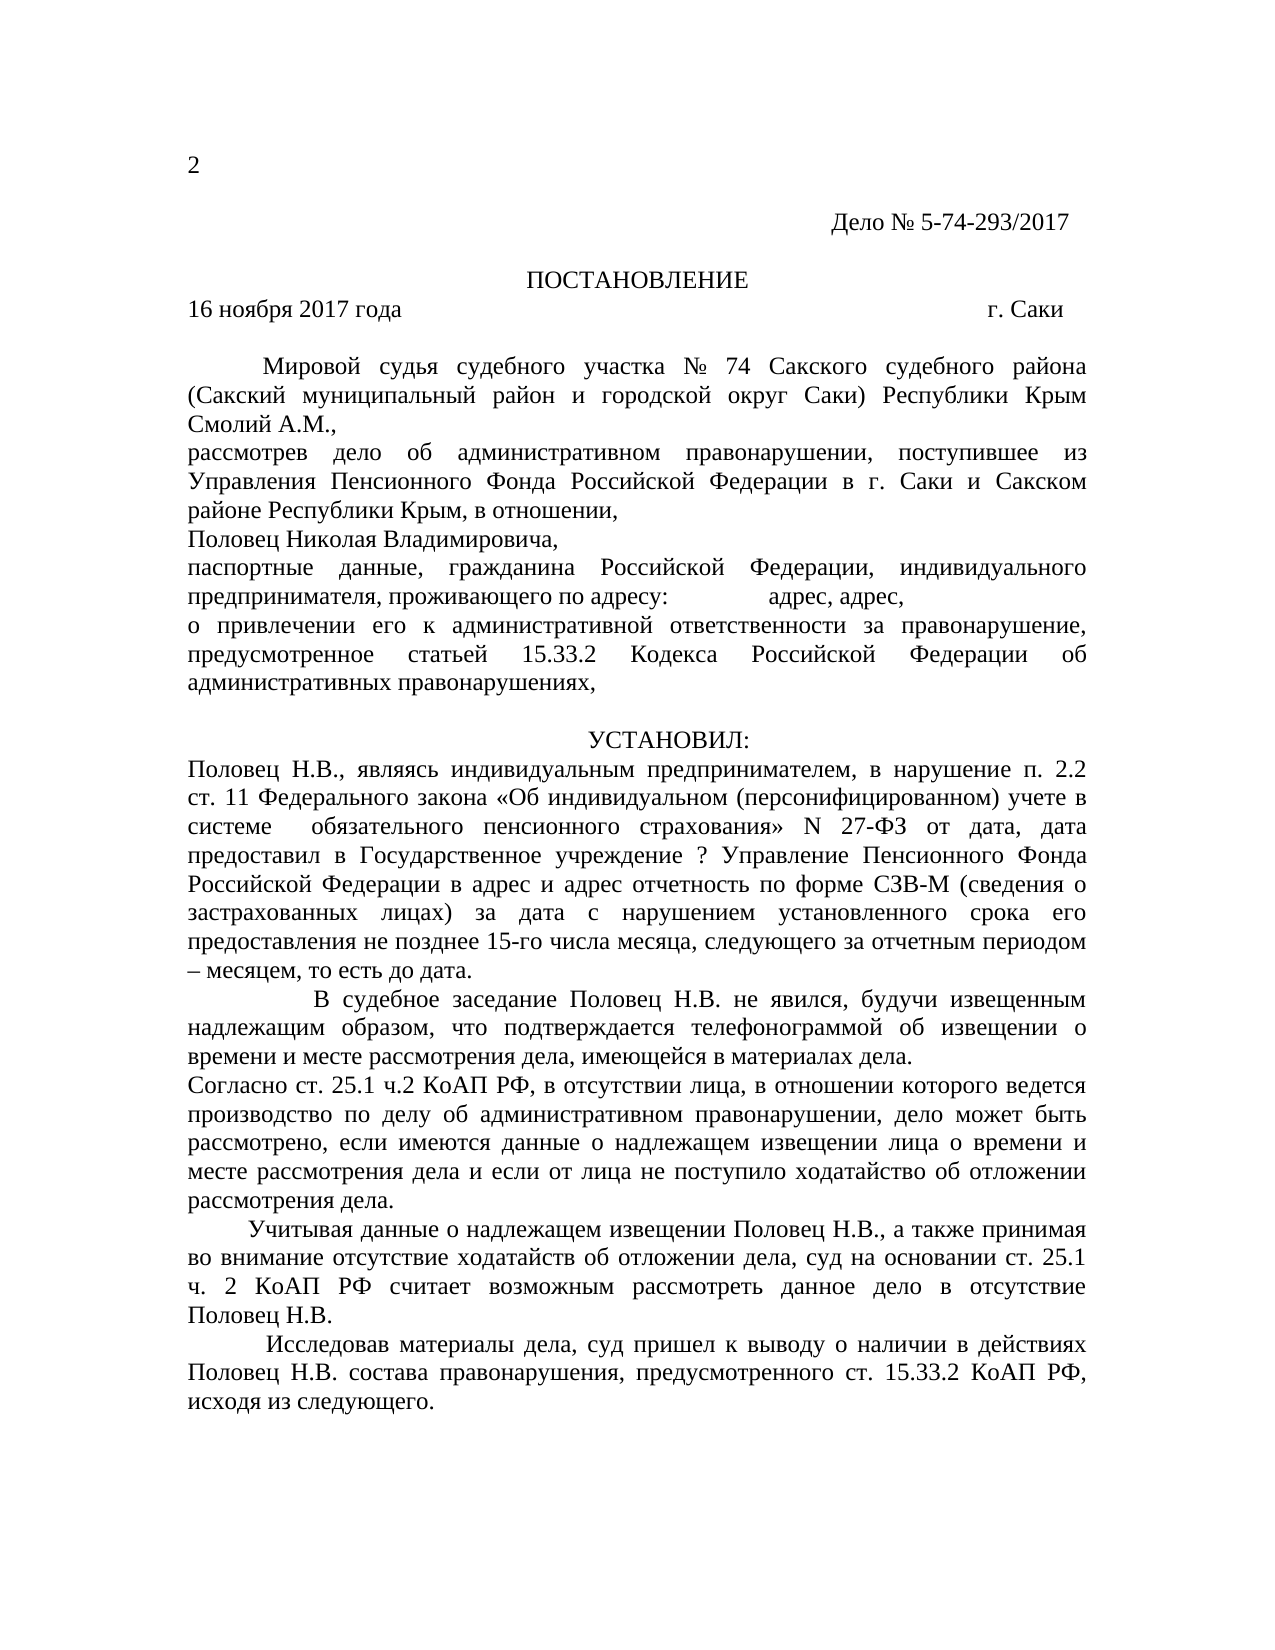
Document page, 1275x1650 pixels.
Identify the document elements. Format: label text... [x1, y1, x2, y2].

text В судебное заседание Половец Н.В. не явился, будучи извещенным надлежащим образом, что подтверждается телефонограммой об извещении о времени и месте рассмотрения дела, имеющейся в материалах дела. [187, 984, 1087, 1070]
text Половец Н.В., являясь индивидуальным предпринимателем, в нарушение п. 2.2 ст. 11 Федерального закона «Об индивидуальном (персонифицированном) учете в системе обязательного пенсионного страхования» N 27-ФЗ от дата, дата предоставил в Государственное учреждение ? Управление Пенсионного Фонда Российской Федерации в адрес и адрес отчетность по форме СЗВ-М (сведения о застрахованных лицах) за дата с нарушением установленного срока его предоставления не позднее 15-го числа месяца, следующего за отчетным периодом – месяцем, то есть до дата. [187, 754, 1087, 984]
text Исследовав материалы дела, суд пришел к выводу о наличии в действиях Половец Н.В. состава правонарушения, предусмотренного ст. 15.33.2 КоАП РФ, исходя из следующего. [187, 1329, 1087, 1415]
text Половец Николая Владимировича, [187, 524, 1087, 552]
text 2 [187, 150, 1087, 179]
text Согласно ст. 25.1 ч.2 КоАП РФ, в отсутствии лица, в отношении которого ведется производство по делу об административном правонарушении, дело может быть рассмотрено, если имеются данные о надлежащем извещении лица о времени и месте рассмотрения дела и если от лица не поступило ходатайство об отложении рассмотрения дела. [187, 1070, 1087, 1214]
text Учитывая данные о надлежащем извещении Половец Н.В., а также принимая во внимание отсутствие ходатайств об отложении дела, суд на основании ст. 25.1 ч. 2 КоАП РФ считает возможным рассмотреть данное дело в отсутствие Половец Н.В. [187, 1214, 1087, 1329]
text Мировой судья судебного участка № 74 Сакского судебного района (Сакский муниципальный район и городской округ Саки) Республики Крым Смолий А.М., [187, 351, 1087, 437]
text УСТАНОВИЛ: [187, 725, 1087, 754]
text Дело № 5-74-293/2017 [187, 207, 1087, 236]
text о привлечении его к административной ответственности за правонарушение, предусмотренное статьей 15.33.2 Кодекса Российской Федерации об административных правонарушениях, [187, 610, 1087, 696]
text ПОСТАНОВЛЕНИЕ [187, 265, 1087, 294]
text 16 ноября 2017 года г. Саки [187, 294, 1087, 322]
text паспортные данные, гражданина Российской Федерации, индивидуального предпринимателя, проживающего по адресу: адрес, адрес, [187, 552, 1087, 610]
text рассмотрев дело об административном правонарушении, поступившее из Управления Пенсионного Фонда Российской Федерации в г. Саки и Сакском районе Республики Крым, в отношении, [187, 437, 1087, 524]
